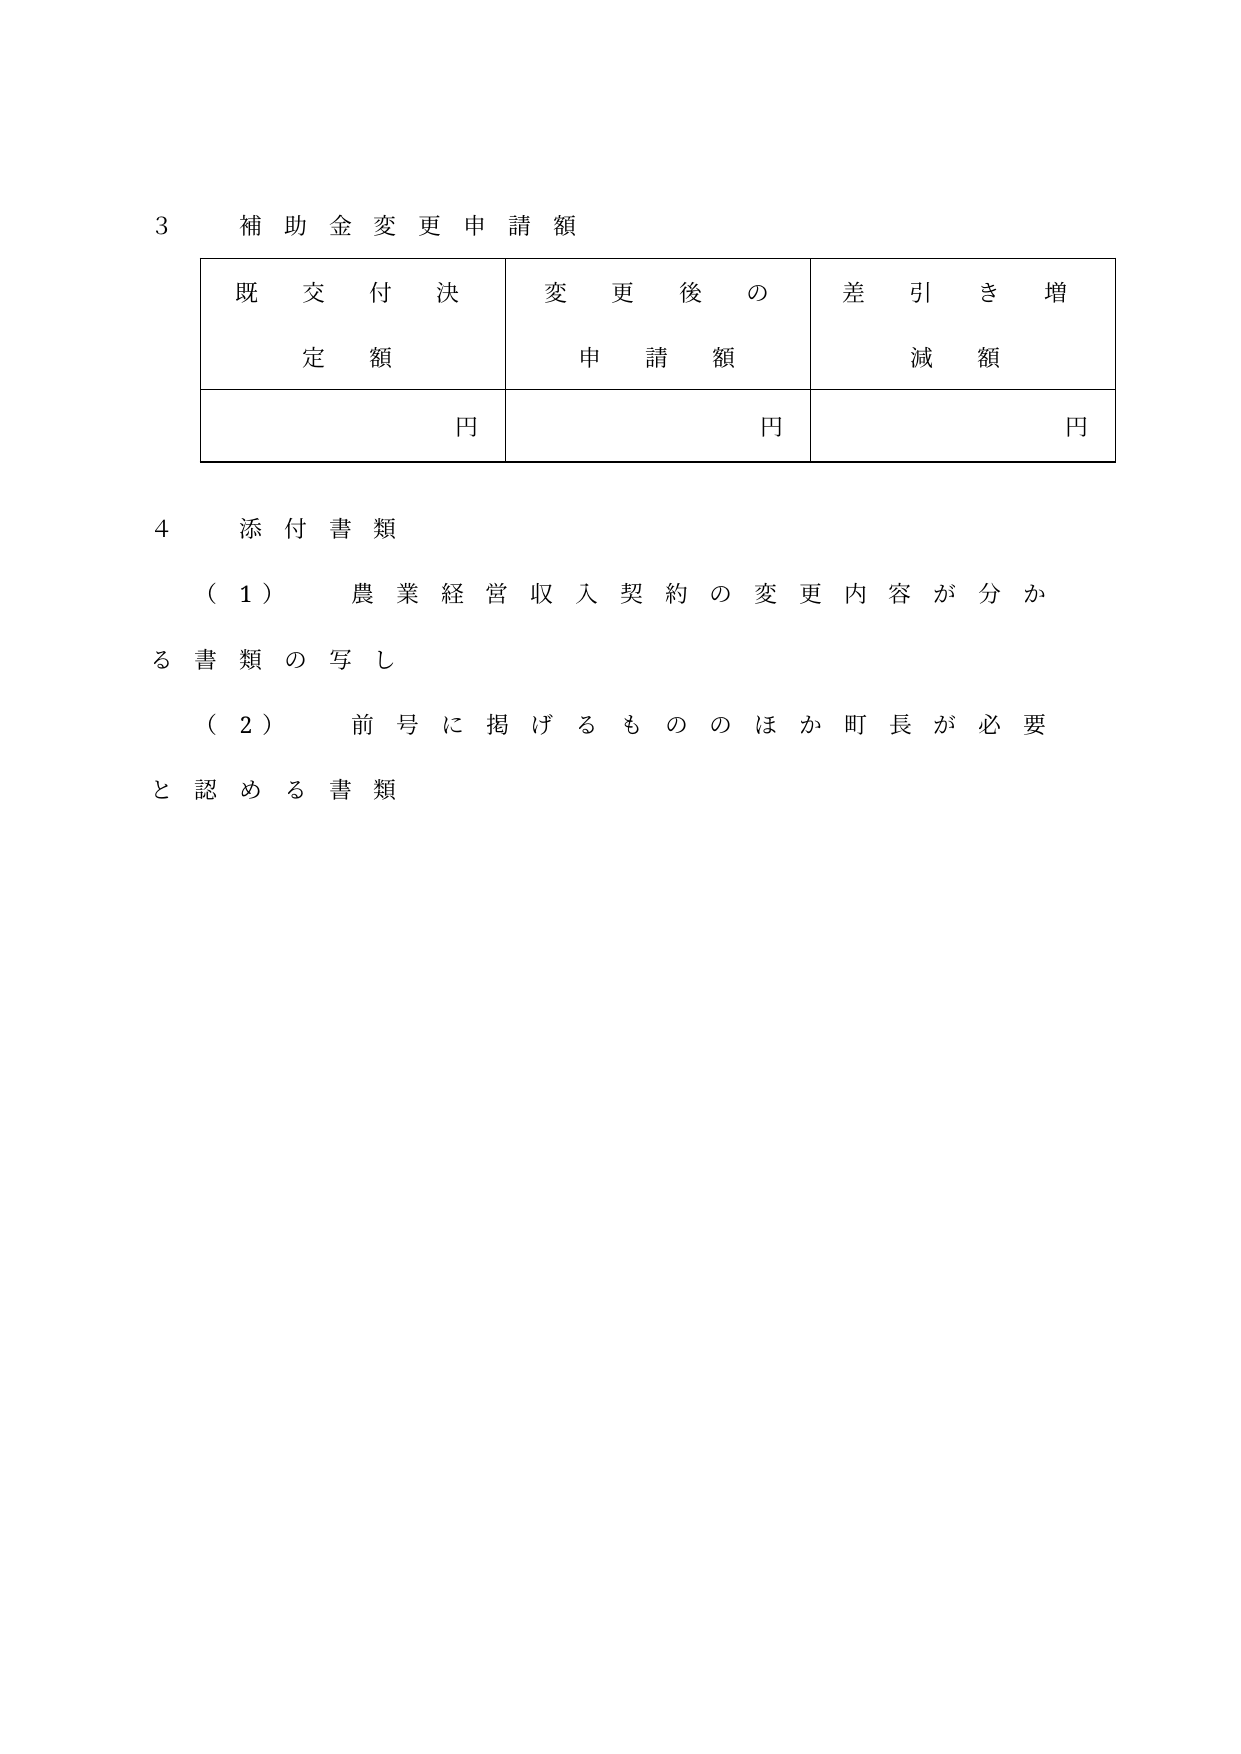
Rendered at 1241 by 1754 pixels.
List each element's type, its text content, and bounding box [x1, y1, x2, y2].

table_cell 円 [811, 390, 1115, 461]
text （2） 前号に掲げるもののほか町長が必要と認める書類 [150, 691, 1090, 821]
text （1） 農業経営収入契約の変更内容が分かる書類の写し [150, 560, 1090, 691]
table_cell 円 [201, 390, 505, 461]
text ３ 補助金変更申請額 [150, 192, 1090, 257]
text ４ 添付書類 [150, 495, 1060, 560]
table_header 変 更 後 の 申 請 額 [506, 259, 810, 389]
table_cell 円 [506, 390, 810, 461]
table_header 差 引 き 増 減 額 [811, 259, 1115, 389]
table_header 既 交 付 決 定 額 [201, 259, 505, 389]
